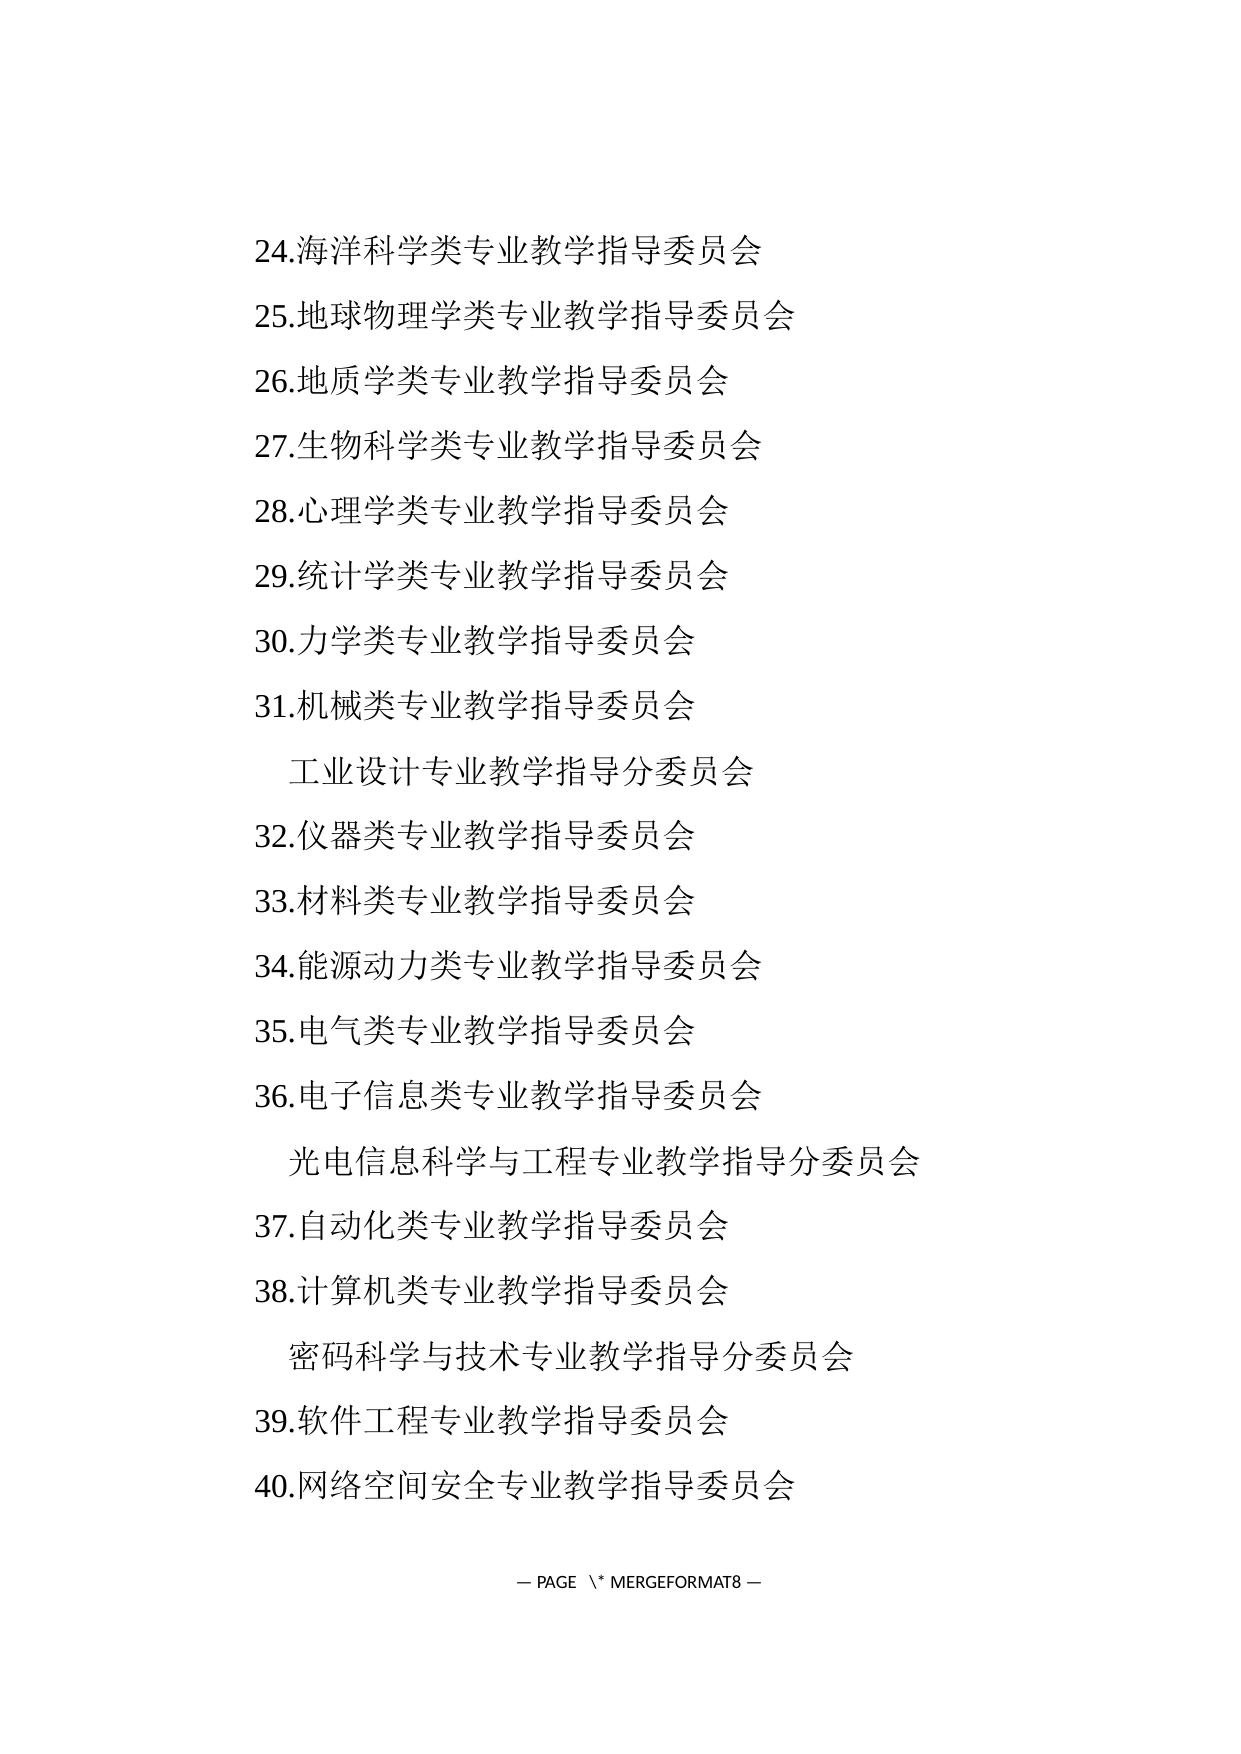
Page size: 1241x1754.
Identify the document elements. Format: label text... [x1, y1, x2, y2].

text 33.材料类专业教学指导委员会 [187, 867, 1053, 932]
text 29.统计学类专业教学指导委员会 [187, 542, 1053, 607]
text 35.电气类专业教学指导委员会 [187, 997, 1053, 1062]
text 31.机械类专业教学指导委员会 [187, 672, 1053, 737]
text 39.软件工程专业教学指导委员会 [187, 1387, 1053, 1452]
text 34.能源动力类专业教学指导委员会 [187, 932, 1053, 997]
text 25.地球物理学类专业教学指导委员会 [187, 282, 1053, 347]
text 24.海洋科学类专业教学指导委员会 [187, 217, 1053, 282]
text 40.网络空间安全专业教学指导委员会 [187, 1452, 1053, 1517]
text 密码科学与技术专业教学指导分委员会 [187, 1322, 1053, 1387]
text 32.仪器类专业教学指导委员会 [187, 802, 1053, 867]
text 30.力学类专业教学指导委员会 [187, 607, 1053, 672]
text 37.自动化类专业教学指导委员会 [187, 1192, 1053, 1257]
text 工业设计专业教学指导分委员会 [187, 737, 1053, 802]
text 38.计算机类专业教学指导委员会 [187, 1257, 1053, 1322]
text 36.电子信息类专业教学指导委员会 [187, 1062, 1053, 1127]
text 26.地质学类专业教学指导委员会 [187, 347, 1053, 412]
text 27.生物科学类专业教学指导委员会 [187, 412, 1053, 477]
text 光电信息科学与工程专业教学指导分委员会 [187, 1127, 1053, 1192]
text 28.心理学类专业教学指导委员会 [187, 477, 1053, 542]
